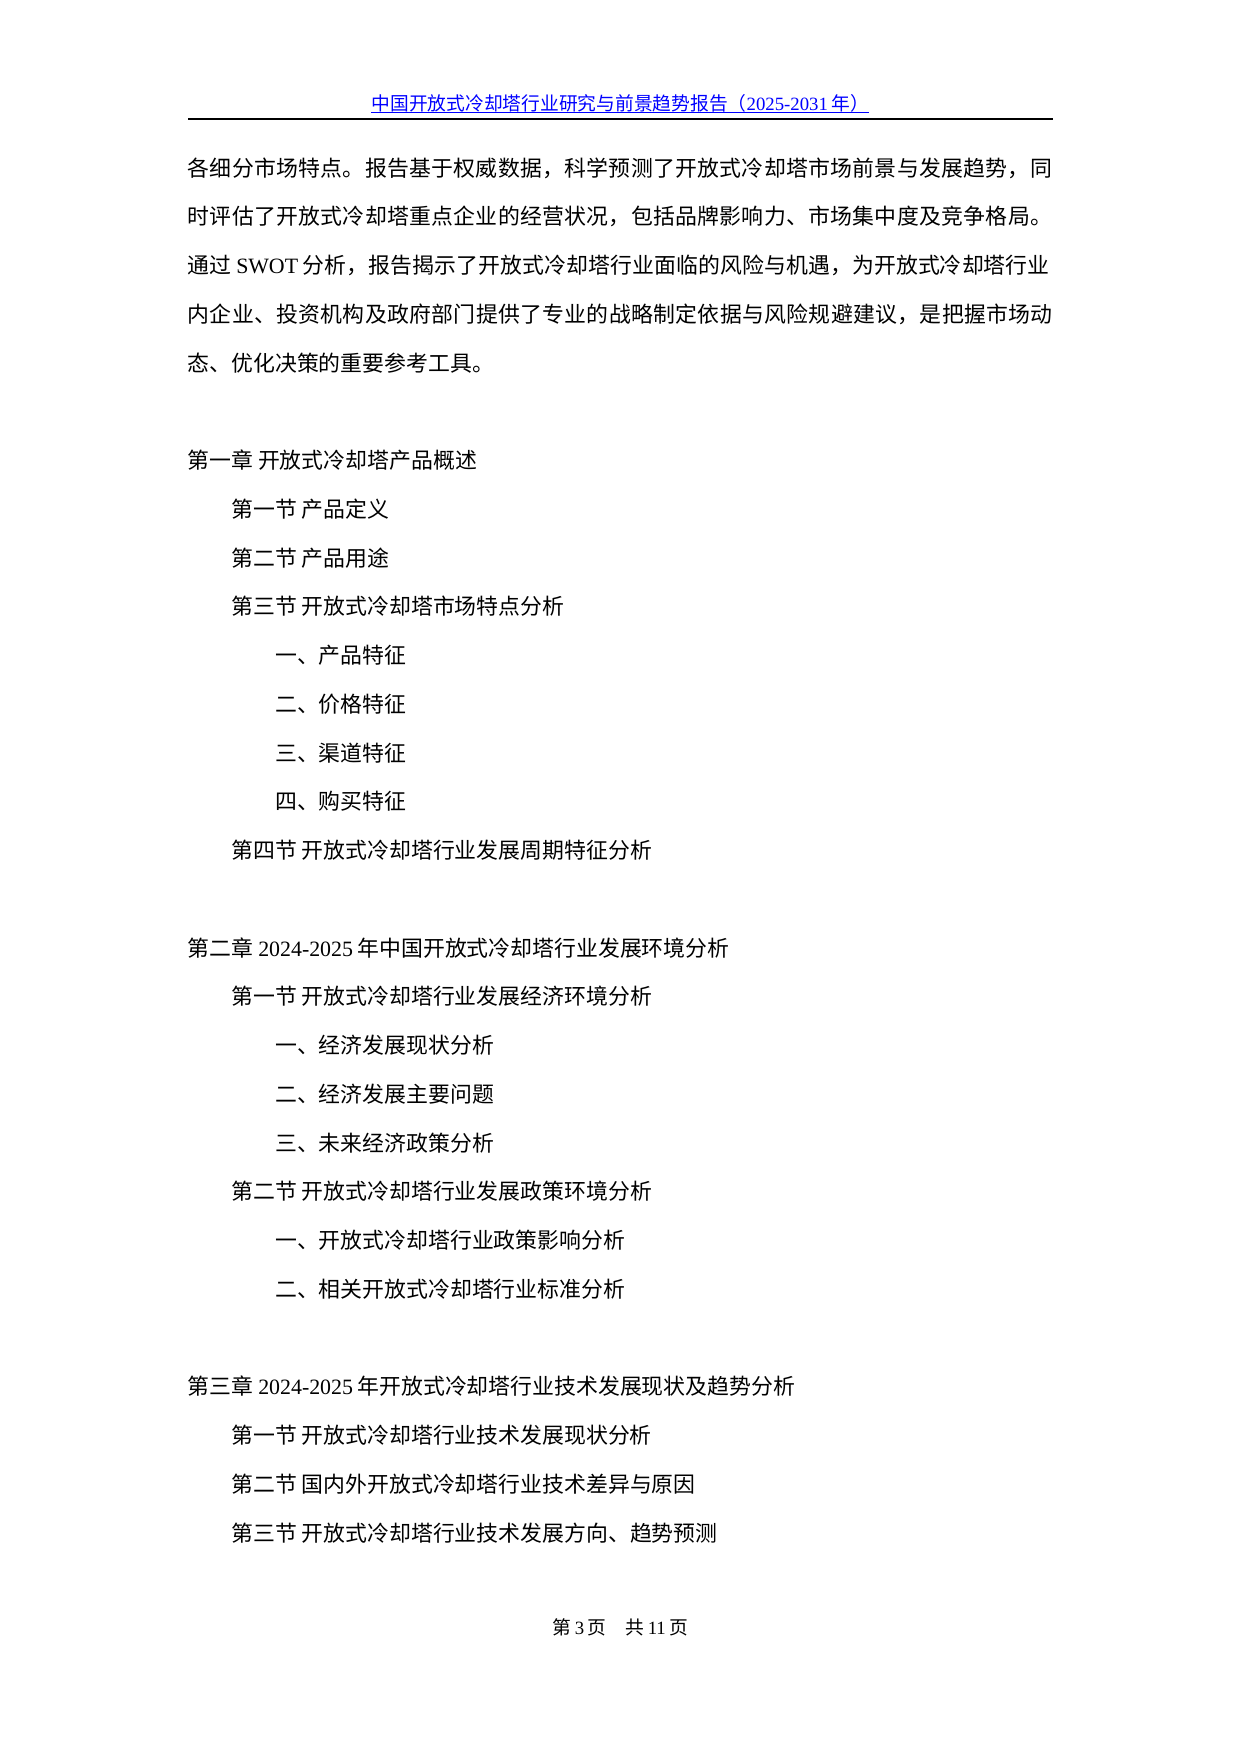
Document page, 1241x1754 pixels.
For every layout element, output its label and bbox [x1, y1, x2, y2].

text [187, 150, 1053, 1548]
